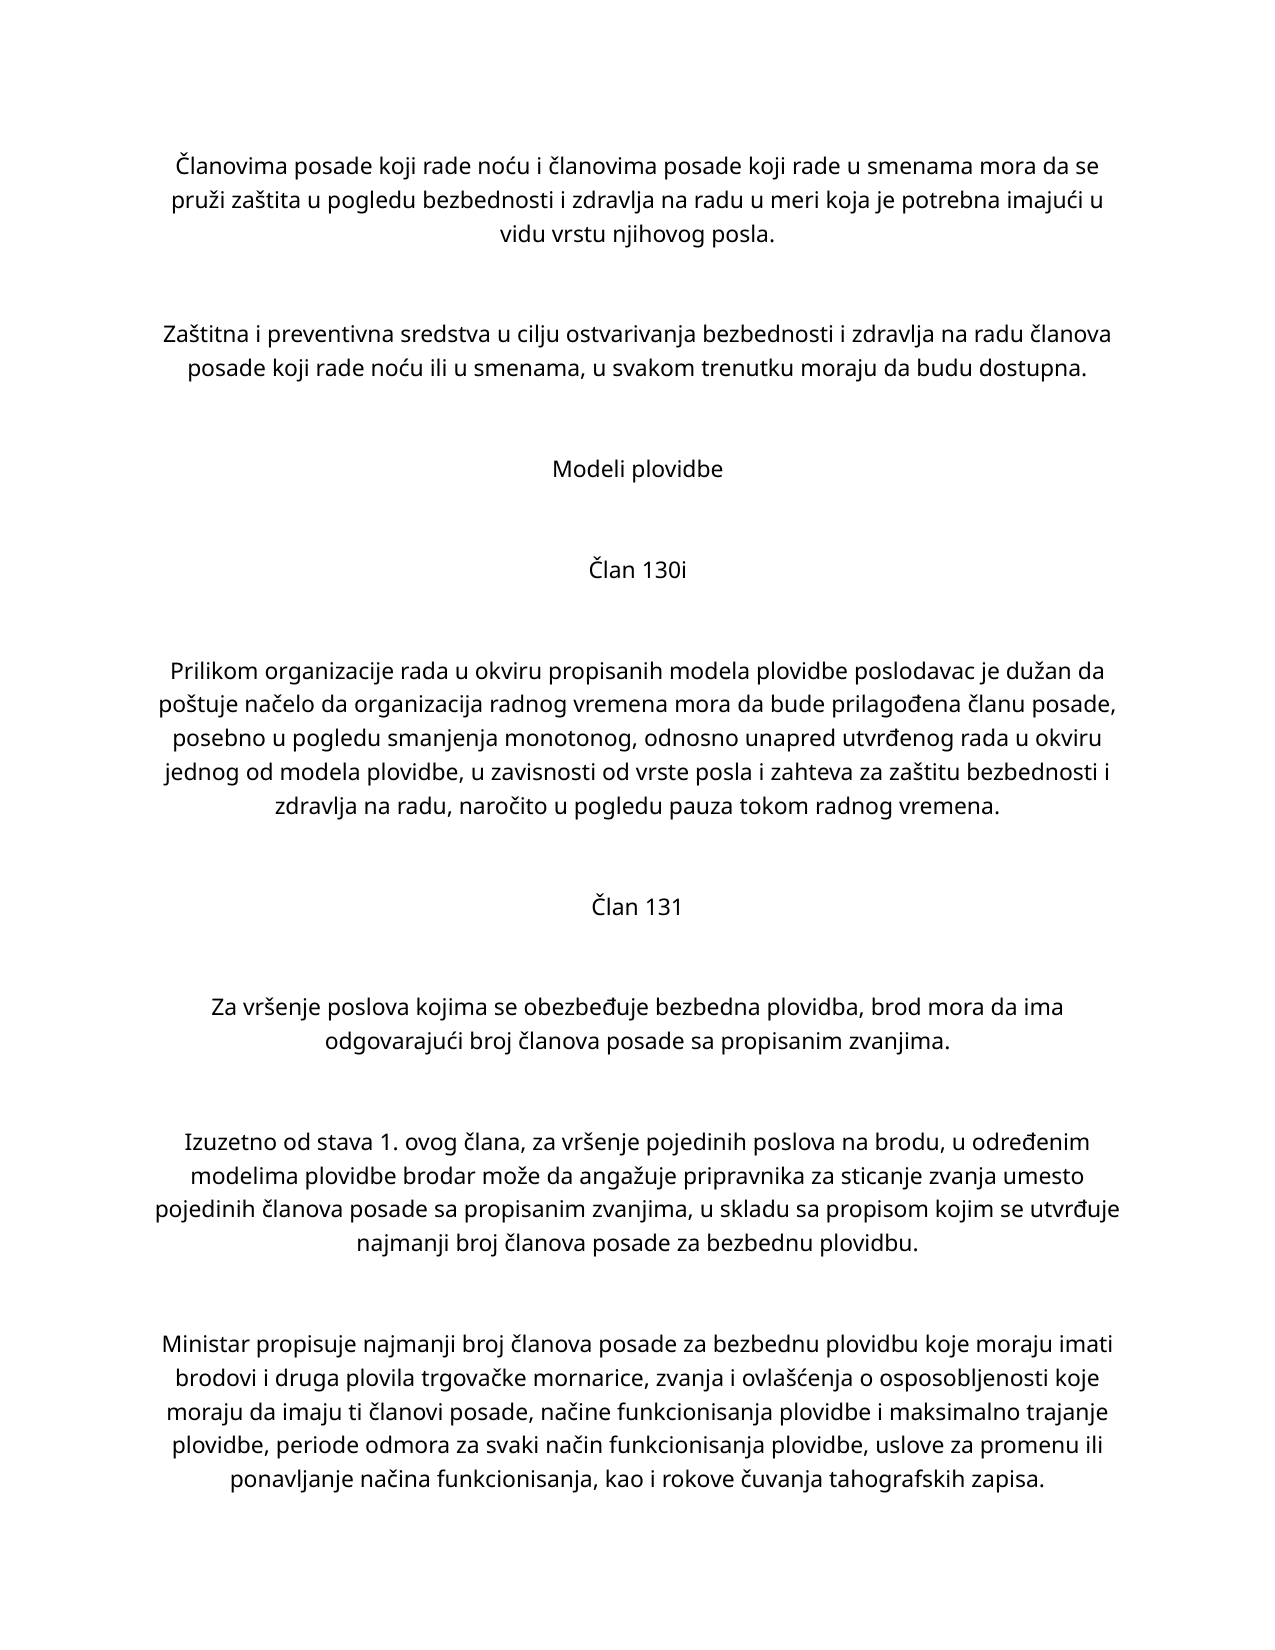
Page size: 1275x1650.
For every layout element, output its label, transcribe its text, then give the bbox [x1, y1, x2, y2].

text Član 130i [150, 554, 1125, 585]
text Ministar propisuje najmanji broj članova posade za bezbednu plovidbu koje moraju imati brodovi i druga plovila trgovačke mornarice, zvanja i ovlašćenja o osposobljenosti koje moraju da imaju ti članovi posade, načine funkcionisanja plovidbe i maksimalno trajanje plovidbe, periode odmora za svaki način funkcionisanja plovidbe, uslove za promenu ili ponavljanje načina funkcionisanja, kao i rokove čuvanja tahografskih zapisa. [150, 1328, 1125, 1494]
text Prilikom organizacije rada u okviru propisanih modela plovidbe poslodavac je dužan da poštuje načelo da organizacija radnog vremena mora da bude prilagođena članu posade, posebno u pogledu smanjenja monotonog, odnosno unapred utvrđenog rada u okviru jednog od modela plovidbe, u zavisnosti od vrste posla i zahteva za zaštitu bezbednosti i zdravlja na radu, naročito u pogledu pauza tokom radnog vremena. [150, 654, 1125, 821]
text Modeli plovidbe [150, 453, 1125, 484]
text Za vršenje poslova kojima se obezbeđuje bezbedna plovidba, brod mora da ima odgovarajući broj članova posade sa propisanim zvanjima. [150, 991, 1125, 1056]
text Zaštitna i preventivna sredstva u cilju ostvarivanja bezbednosti i zdravlja na radu članova posade koji rade noću ili u smenama, u svakom trenutku moraju da budu dostupna. [150, 318, 1125, 383]
text Član 131 [150, 890, 1125, 922]
text Članovima posade koji rade noću i članovima posade koji rade u smenama mora da se pruži zaštita u pogledu bezbednosti i zdravlja na radu u meri koja je potrebna imajući u vidu vrstu njihovog posla. [150, 150, 1125, 249]
text Izuzetno od stava 1. ovog člana, za vršenje pojedinih poslova na brodu, u određenim modelima plovidbe brodar može da angažuje pripravnika za sticanje zvanja umesto pojedinih članova posade sa propisanim zvanjima, u skladu sa propisom kojim se utvrđuje najmanji broj članova posade za bezbednu plovidbu. [150, 1126, 1125, 1258]
